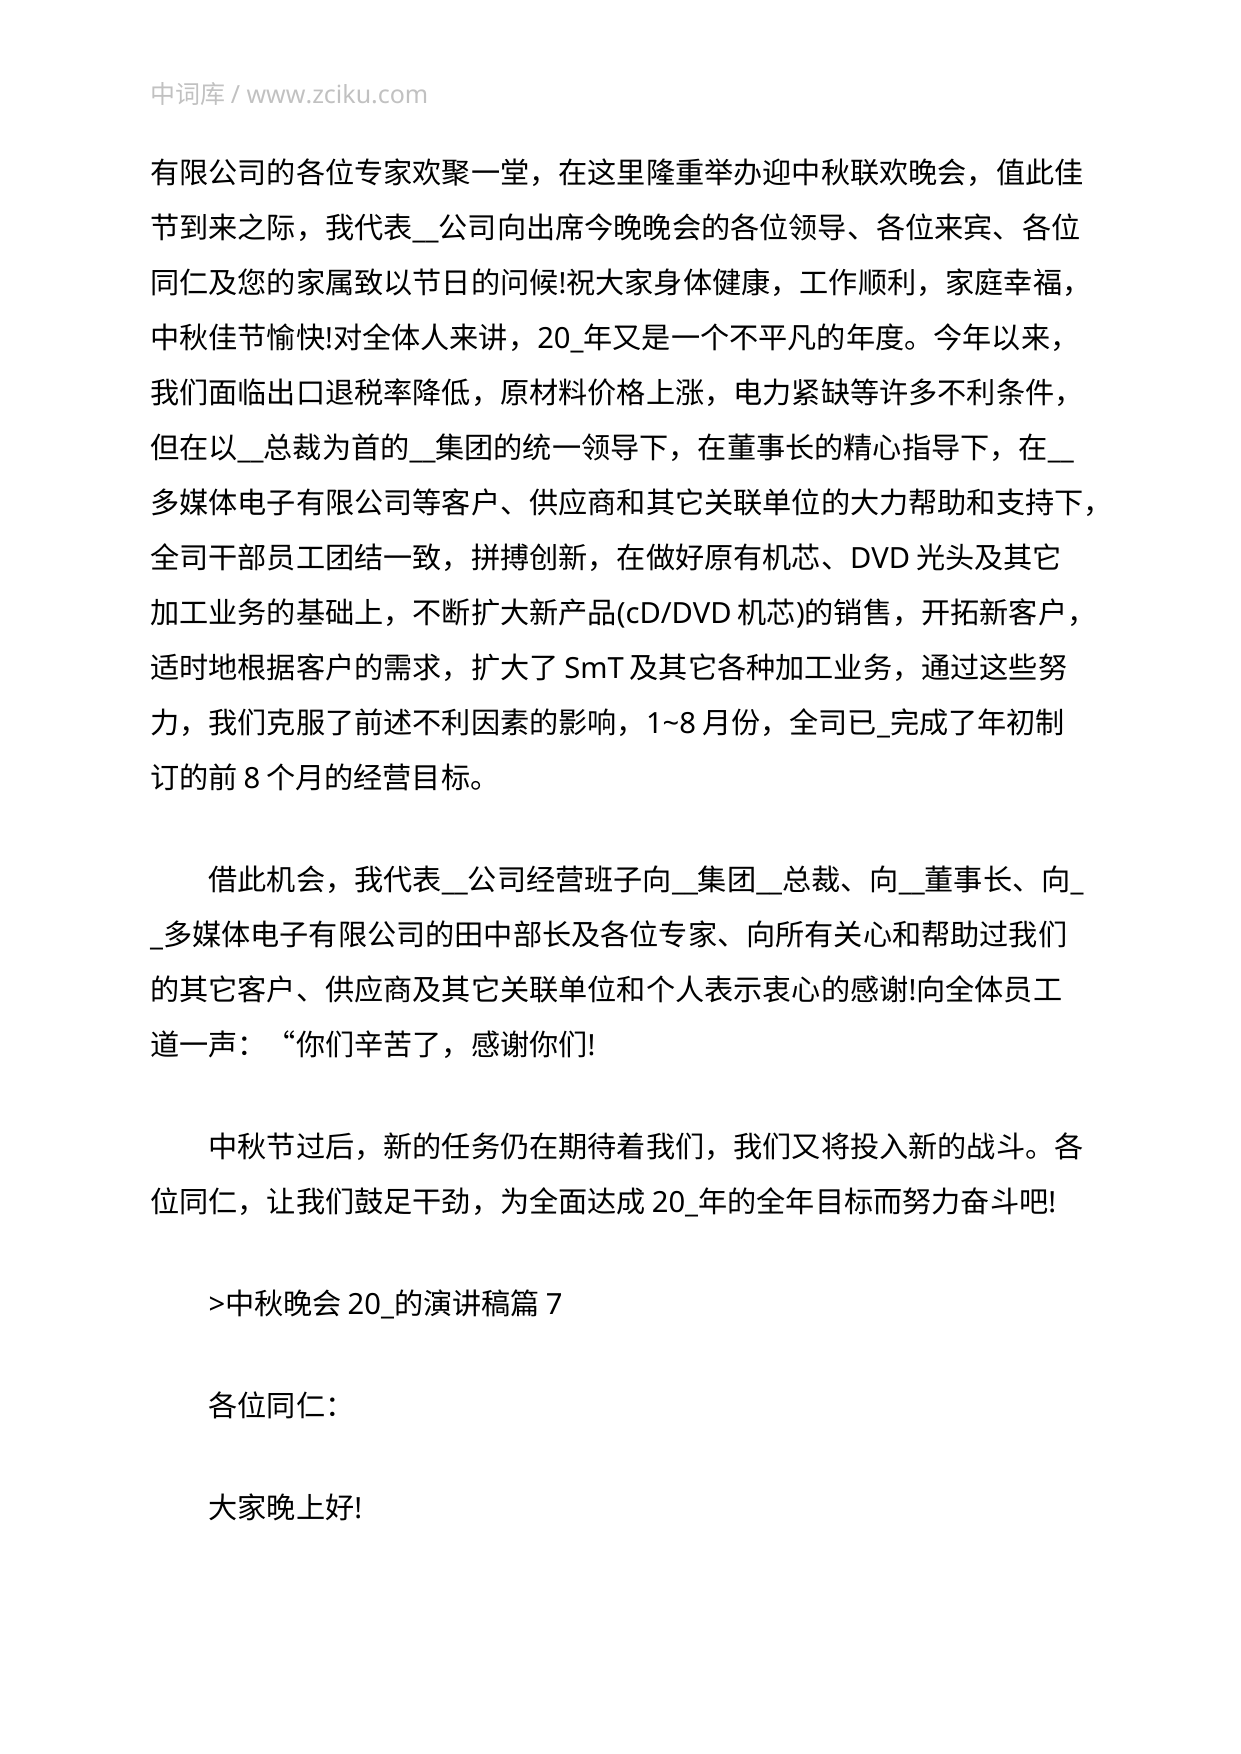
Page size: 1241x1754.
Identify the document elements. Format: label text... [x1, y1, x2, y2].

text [150, 150, 1090, 797]
text 借此机会，我代表__公司经营班子向__集团__总裁、向__董事长、向__多媒体电子有限公司的田中部长及各位专家、向所有关心和帮助过我们的其它客户、供应商及其它关联单位和个人表示衷心的感谢!向全体员工道一声：“你们辛苦了，感谢你们! [150, 857, 1090, 1064]
text >中秋晚会20_的演讲稿篇7 [150, 1281, 1090, 1323]
text 各位同仁： [150, 1382, 1090, 1425]
text 大家晚上好! [150, 1484, 1090, 1527]
text 中秋节过后，新的任务仍在期待着我们，我们又将投入新的战斗。各位同仁，让我们鼓足干劲，为全面达成20_年的全年目标而努力奋斗吧! [150, 1124, 1090, 1221]
